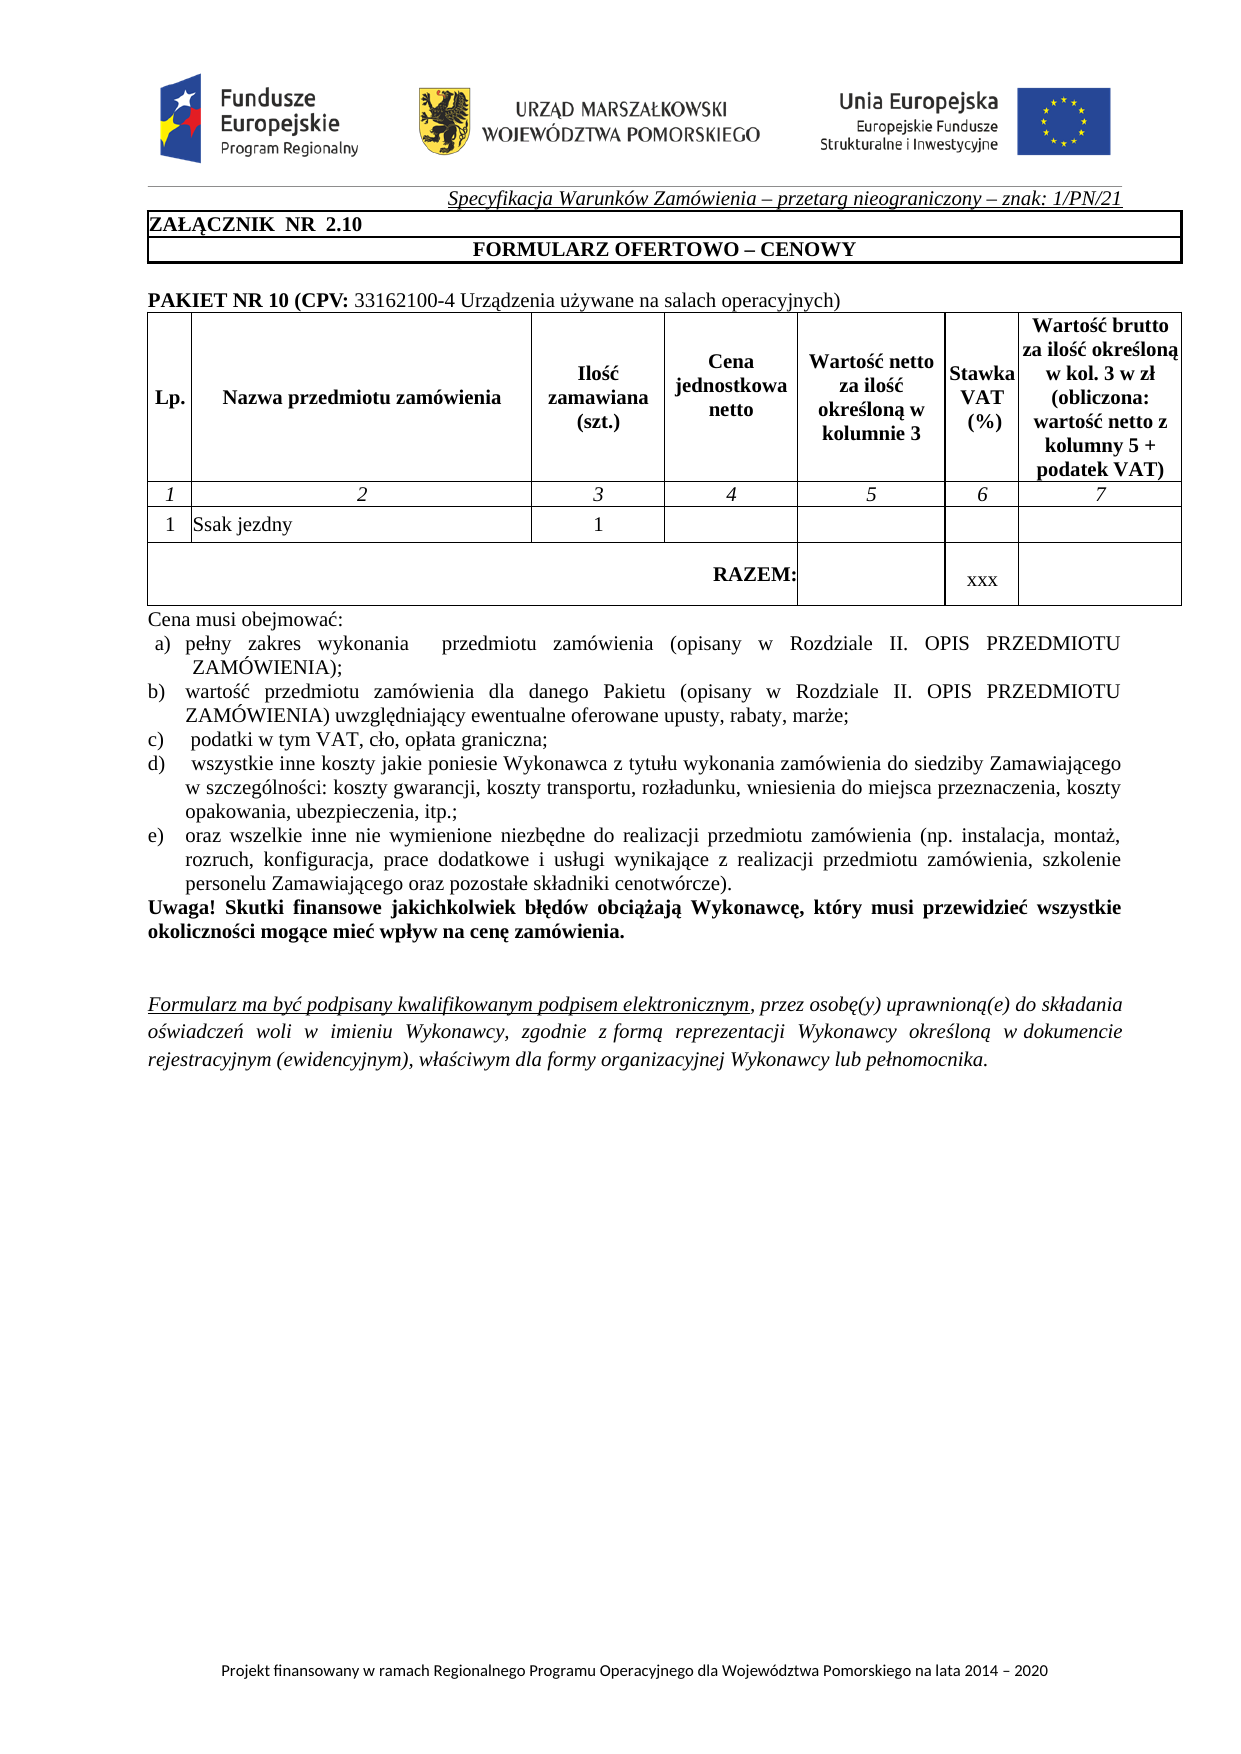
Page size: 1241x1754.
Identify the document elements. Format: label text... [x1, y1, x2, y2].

table_cell [946, 507, 1018, 542]
table_header ZAŁĄCZNIK NR 2.10 [149, 212, 1180, 236]
list wszystkie inne koszty jakie poniesie Wykonawca z tytułu wykonania zamówienia do siedziby Zamawiającego w szczególności: koszty gwarancji, koszty transportu, rozładunku, wniesienia do miejsca przeznaczenia, koszty opakowania, ubezpieczenia, itp.; [148, 751, 1122, 823]
table_cell Ssak jezdny [192, 507, 531, 542]
table_cell [798, 507, 944, 542]
table_cell RAZEM: [148, 543, 797, 605]
list podatki w tym VAT, cło, opłata graniczna; [148, 727, 1122, 751]
list pełny zakres wykonania przedmiotu zamówienia (opisany w Rozdziale II. OPIS PRZEDMIOTU ZAMÓWIENIA); [154, 631, 1122, 679]
table_header Lp. [148, 313, 191, 481]
table_header Ilość zamawiana (szt.) [532, 313, 664, 481]
table_cell xxx [946, 543, 1018, 605]
table_cell [1019, 543, 1181, 605]
table_cell 1 [148, 482, 191, 506]
table_cell 6 [946, 482, 1018, 506]
list wartość przedmiotu zamówienia dla danego Pakietu (opisany w Rozdziale II. OPIS PRZEDMIOTU ZAMÓWIENIA) uwzględniający ewentualne oferowane upusty, rabaty, marże; [148, 679, 1122, 727]
text Formularz ma być podpisany kwalifikowanym podpisem elektronicznym, przez osobę(y) uprawnioną(e) do składania oświadczeń woli w imieniu Wykonawcy, zgodnie z formą reprezentacji Wykonawcy określoną w dokumencie rejestracyjnym (ewidencyjnym), właściwym dla formy organizacyjnej Wykonawcy lub pełnomocnika. [148, 992, 1122, 1071]
table_header Wartość brutto za ilość określoną w kol. 3 w zł (obliczona: wartość netto z kolumny 5 + podatek VAT) [1019, 313, 1181, 481]
list oraz wszelkie inne nie wymienione niezbędne do realizacji przedmiotu zamówienia (np. instalacja, montaż, rozruch, konfiguracja, prace dodatkowe i usługi wynikające z realizacji przedmiotu zamówienia, szkolenie personelu Zamawiającego oraz pozostałe składniki cenotwórcze). [148, 823, 1122, 895]
table_cell 5 [798, 482, 944, 506]
table_cell 4 [665, 482, 797, 506]
table_cell 3 [532, 482, 664, 506]
table_cell 1 [532, 507, 664, 542]
table_header Cena jednostkowa netto [665, 313, 797, 481]
table_cell [798, 543, 944, 605]
table_header Nazwa przedmiotu zamówienia [192, 313, 531, 481]
table_cell 7 [1019, 482, 1181, 506]
text PAKIET NR 10 (CPV: 33162100-4 Urządzenia używane na salach operacyjnych) [148, 288, 1122, 312]
picture [147, 73, 1123, 187]
table_cell 2 [192, 482, 531, 506]
table_header Wartość netto za ilość określoną w kolumnie 3 [798, 313, 944, 481]
table_header Stawka VAT (%) [946, 313, 1018, 481]
text Uwaga! Skutki finansowe jakichkolwiek błędów obciążają Wykonawcę, który musi przewidzieć wszystkie okoliczności mogące mieć wpływ na cenę zamówienia. [148, 895, 1122, 943]
table_cell 1 [148, 507, 191, 542]
text Cena musi obejmować: [148, 606, 1122, 631]
table_cell FORMULARZ OFERTOWO – CENOWY [149, 238, 1180, 261]
table_cell [1019, 507, 1181, 542]
table_cell [665, 507, 797, 542]
